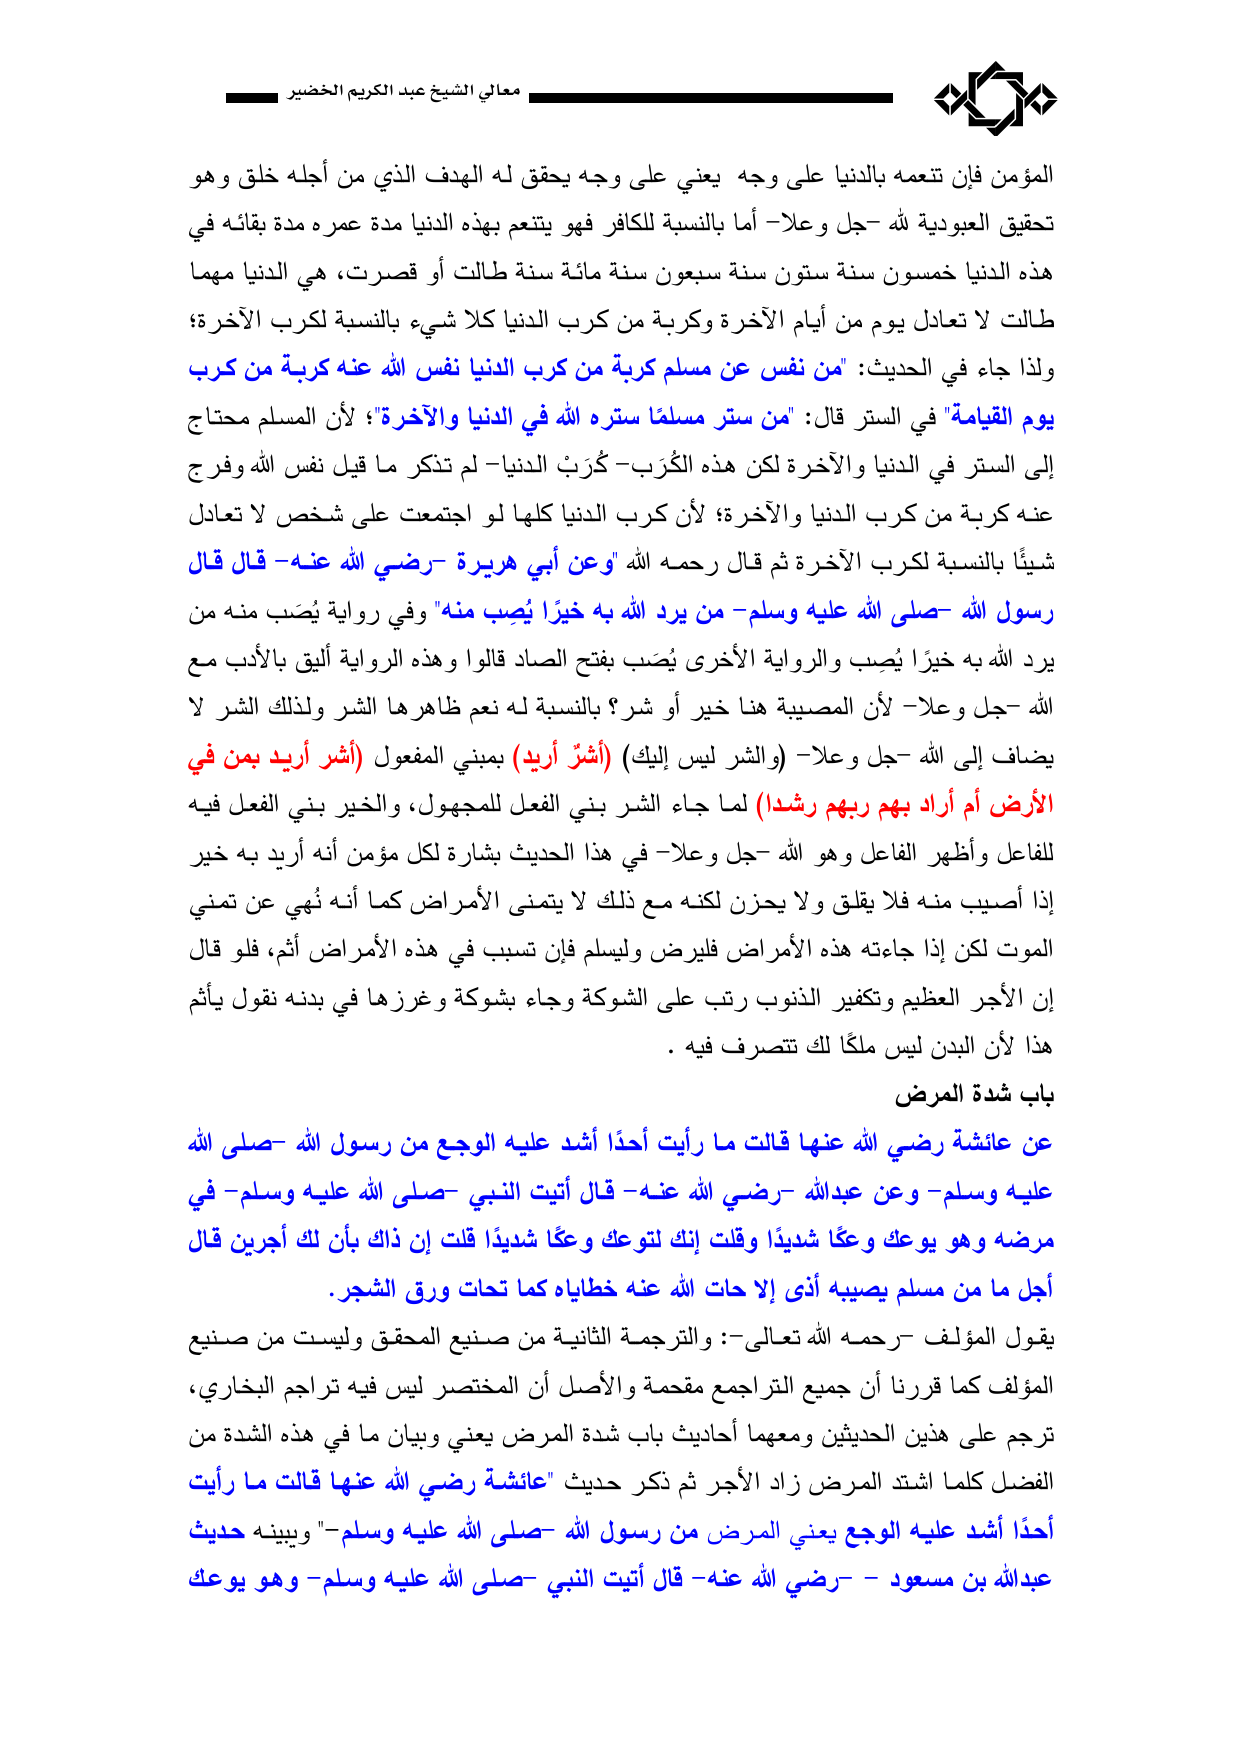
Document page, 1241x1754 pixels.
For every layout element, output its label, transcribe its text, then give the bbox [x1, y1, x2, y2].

text باب شدة المرض [187, 1069, 1053, 1118]
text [187, 150, 1053, 1069]
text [187, 1312, 1053, 1603]
text عن عائشة رضي الله عنها قالت ما رأيت أحدًا أشد عليه الوجع من رسول الله -صلى الله عليه وسلم- وعن عبدالله -رضي الله عنه- قال أتيت النبي -صلى الله عليه وسلم- في مرضه وهو يوعك وعكًا شديدًا وقلت إنك لتوعك وعكًا شديدًا قلت إن ذاك بأن لك أجرين قال أجل ما من مسلم يصيبه أذى إلا حات الله عنه خطاياه كما تحات ورق الشجر. [187, 1118, 1053, 1312]
